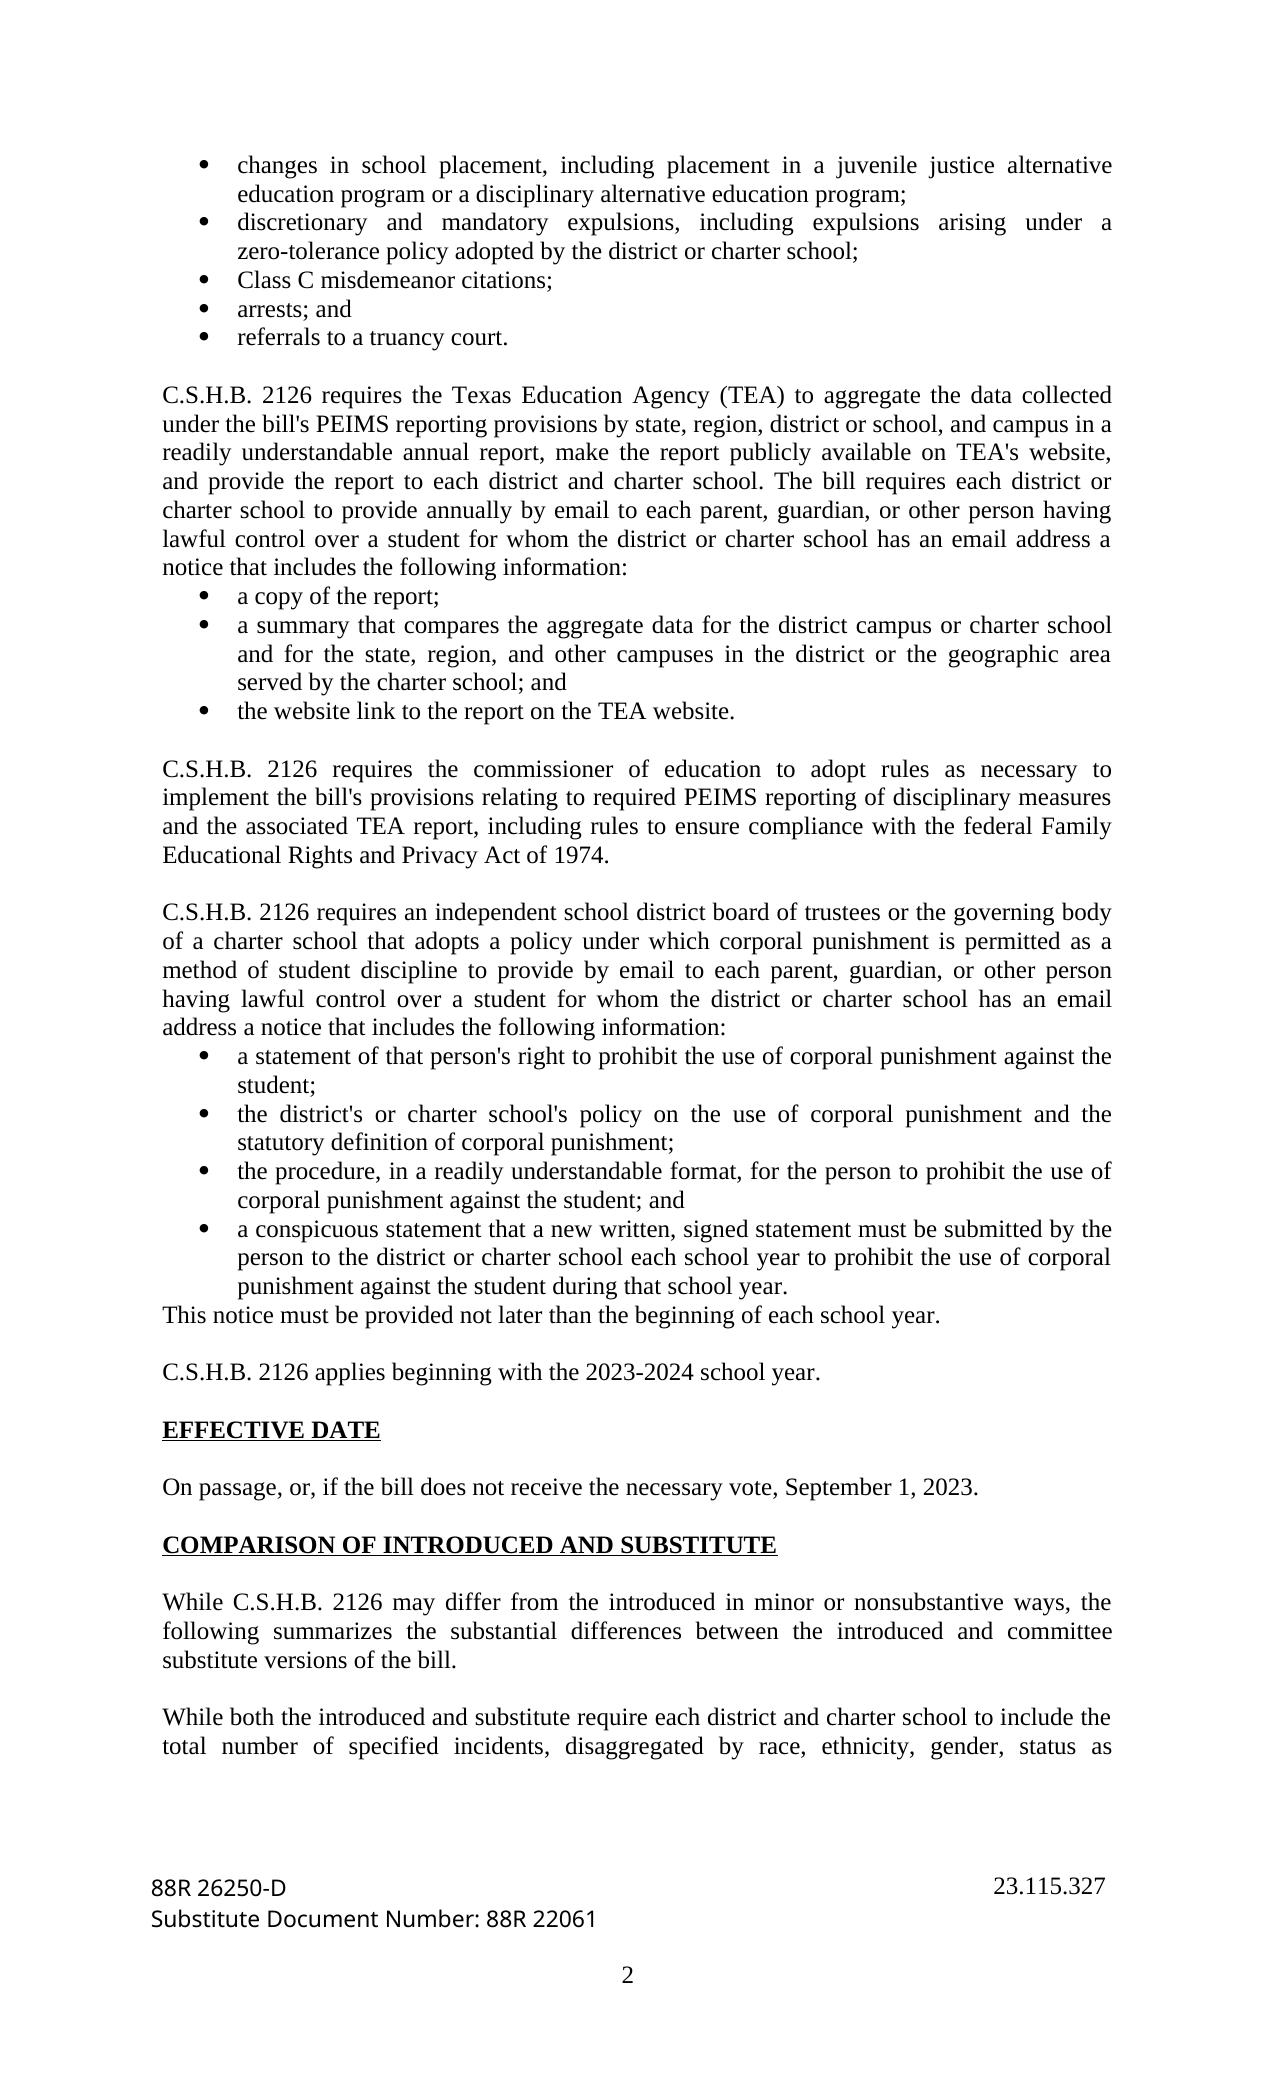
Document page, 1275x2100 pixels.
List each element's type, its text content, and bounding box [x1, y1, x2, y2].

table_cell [150, 150, 1125, 1415]
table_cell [150, 1530, 1125, 1760]
table_cell EFFECTIVE DATE On passage, or, if the bill does not receive the necessary vote, September 1, 2023. [150, 1415, 1125, 1530]
